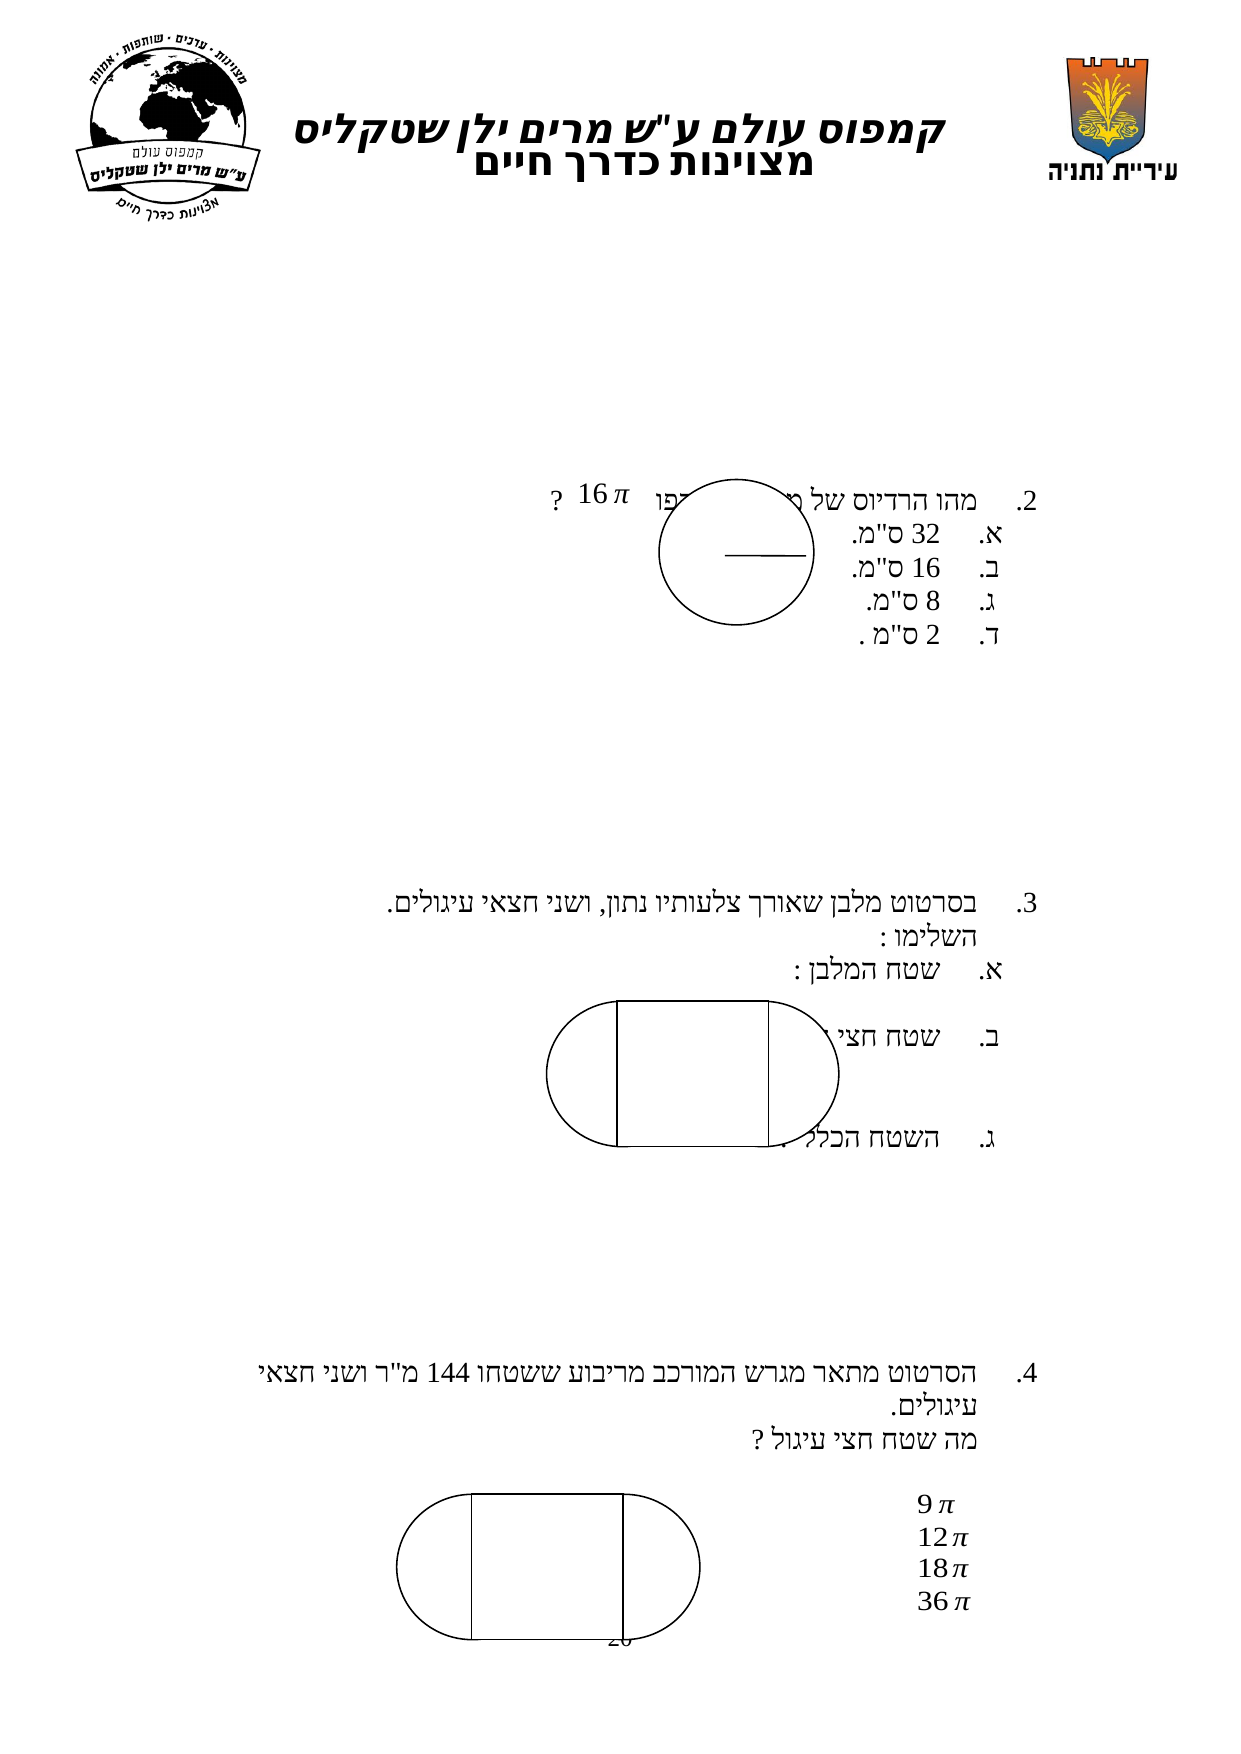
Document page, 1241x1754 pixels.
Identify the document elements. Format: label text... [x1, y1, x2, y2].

list 8 ס"מ. [187, 583, 697, 617]
list שטח המלבן : [187, 952, 978, 986]
list 16 ס"מ. [808, 550, 978, 583]
list 32 ס"מ. [187, 516, 667, 550]
list 32 ס"מ. [806, 516, 978, 550]
list מהו הרדיוס של מעגל שהיקפו ? [187, 477, 1016, 516]
list הסרטוט מתאר מגרש המורכב מריבוע ששטחו 144 מ"ר ושני חצאי עיגולים. [187, 1355, 1016, 1422]
list 2 ס"מ . [187, 617, 978, 651]
text השלימו : [187, 919, 978, 952]
list שטח חצי העיגול : [815, 1019, 978, 1053]
list השטח הכללי : [187, 1120, 978, 1154]
picture [70, 27, 262, 224]
picture [1049, 57, 1177, 180]
list 16 ס"מ. [187, 550, 665, 583]
list בסרטוט מלבן שאורך צלעותיו נתון, ושני חצאי עיגולים. [187, 885, 1016, 919]
list שטח חצי העיגול : [187, 1019, 570, 1053]
text מה שטח חצי עיגול ? [187, 1422, 978, 1456]
list 8 ס"מ. [776, 583, 978, 617]
